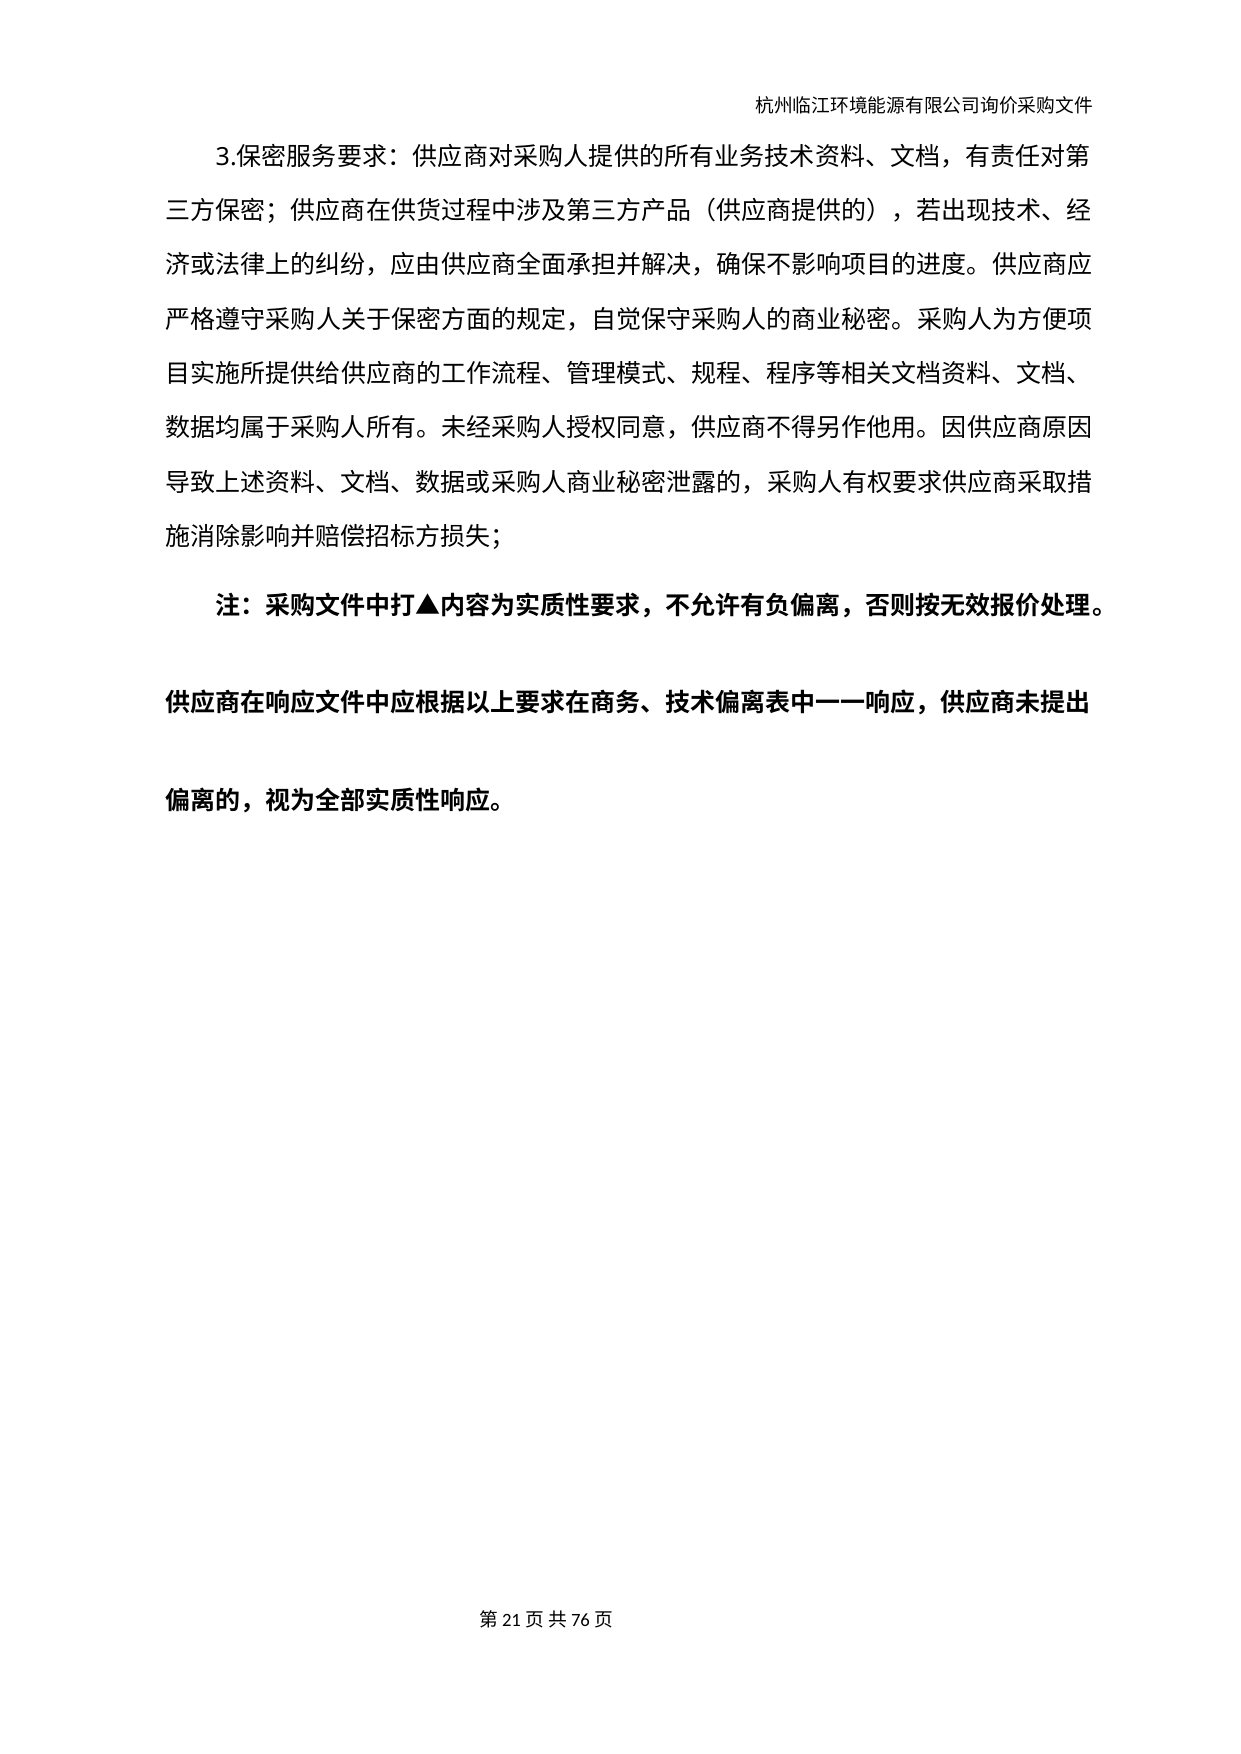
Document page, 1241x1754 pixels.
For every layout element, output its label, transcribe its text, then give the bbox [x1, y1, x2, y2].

text 3.保密服务要求：供应商对采购人提供的所有业务技术资料、文档，有责任对第三方保密；供应商在供货过程中涉及第三方产品（供应商提供的），若出现技术、经济或法律上的纠纷，应由供应商全面承担并解决，确保不影响项目的进度。供应商应严格遵守采购人关于保密方面的规定，自觉保守采购人的商业秘密。采购人为方便项目实施所提供给供应商的工作流程、管理模式、规程、程序等相关文档资料、文档、数据均属于采购人所有。未经采购人授权同意，供应商不得另作他用。因供应商原因导致上述资料、文档、数据或采购人商业秘密泄露的，采购人有权要求供应商采取措施消除影响并赔偿招标方损失； [165, 136, 1092, 553]
list 注：采购文件中打▲内容为实质性要求，不允许有负偏离，否则按无效报价处理。供应商在响应文件中应根据以上要求在商务、技术偏离表中一一响应，供应商未提出偏离的，视为全部实质性响应。 [165, 571, 1092, 831]
